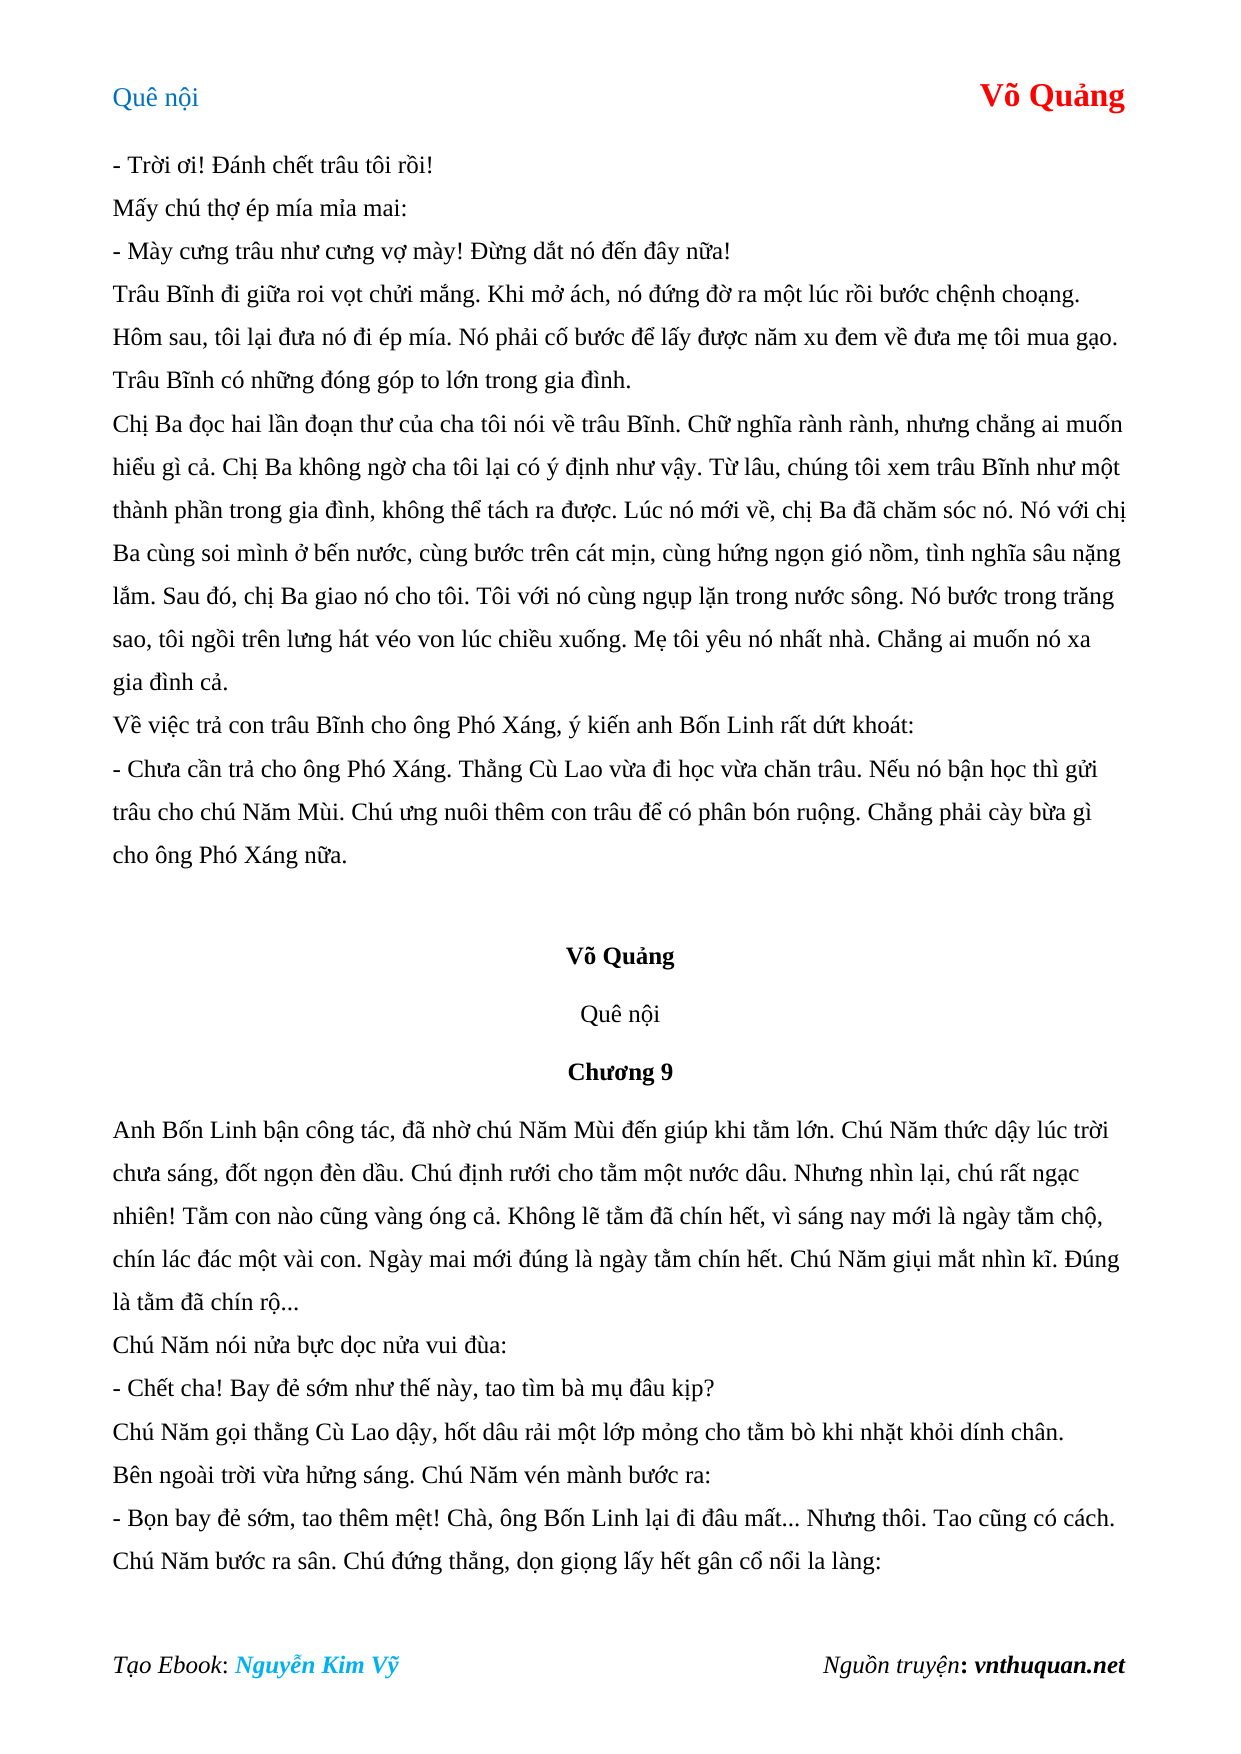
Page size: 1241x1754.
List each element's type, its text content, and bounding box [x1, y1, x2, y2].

text Võ Quảng [112, 941, 1128, 970]
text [112, 1115, 1128, 1575]
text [112, 150, 1128, 869]
text Quê nội [112, 999, 1128, 1028]
text Chương 9 [112, 1057, 1128, 1086]
